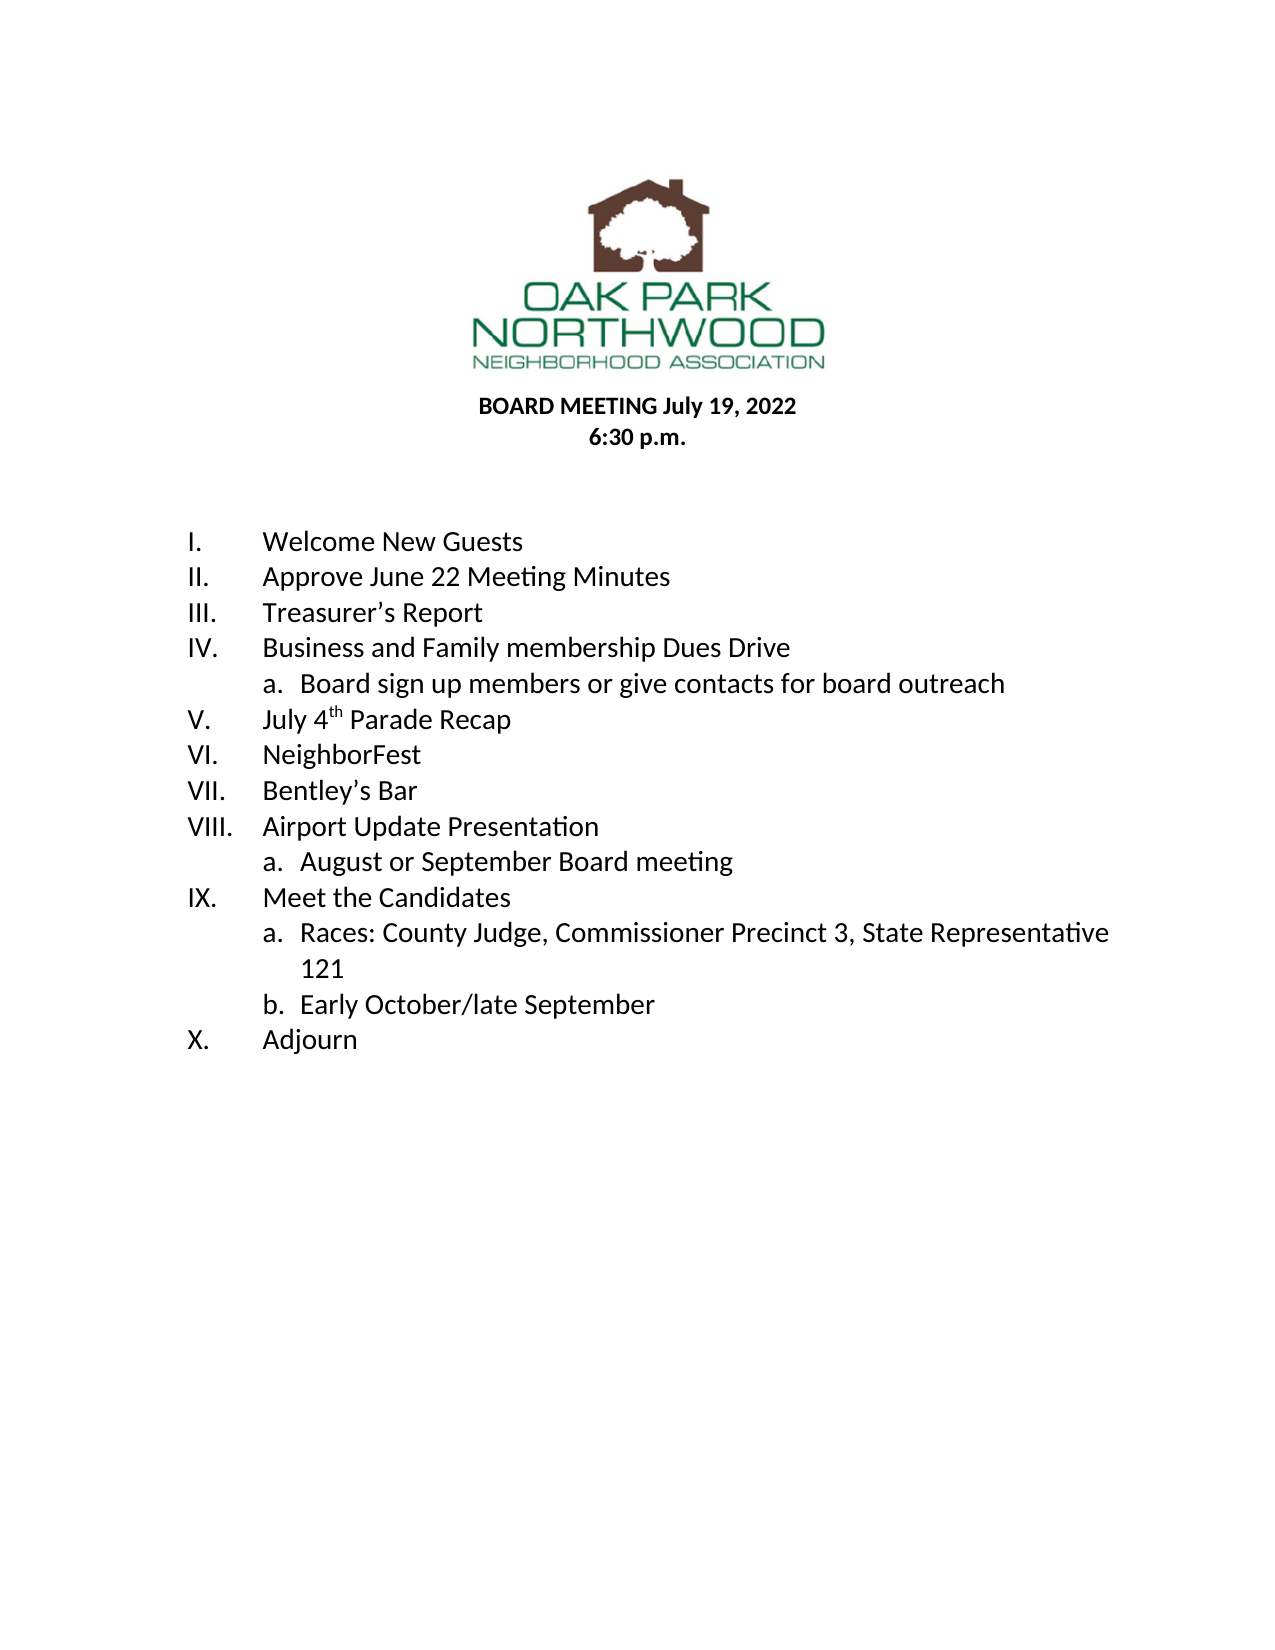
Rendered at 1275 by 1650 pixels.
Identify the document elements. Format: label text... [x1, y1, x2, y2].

list July 4th Parade Recap [187, 701, 1125, 736]
list Adjourn [187, 1021, 1125, 1057]
list Bentley’s Bar [187, 772, 1125, 808]
picture [364, 150, 911, 391]
list Airport Update Presentation [187, 808, 1125, 843]
list NeighborFest [187, 736, 1125, 772]
text 6:30 p.m. [150, 421, 1125, 451]
text BOARD MEETING July 19, 2022 [150, 390, 1125, 421]
list Treasurer’s Report [187, 594, 1125, 629]
list Approve June 22 Meeting Minutes [187, 558, 1125, 594]
list Welcome New Guests [187, 523, 1125, 558]
list August or September Board meeting [262, 843, 1125, 879]
list Meet the Candidates [187, 879, 1125, 914]
list Early October/late September [262, 986, 1125, 1021]
list Business and Family membership Dues Drive [187, 629, 1125, 665]
list Races: County Judge, Commissioner Precinct 3, State Representative 121 [262, 914, 1125, 986]
list Board sign up members or give contacts for board outreach [262, 665, 1125, 701]
